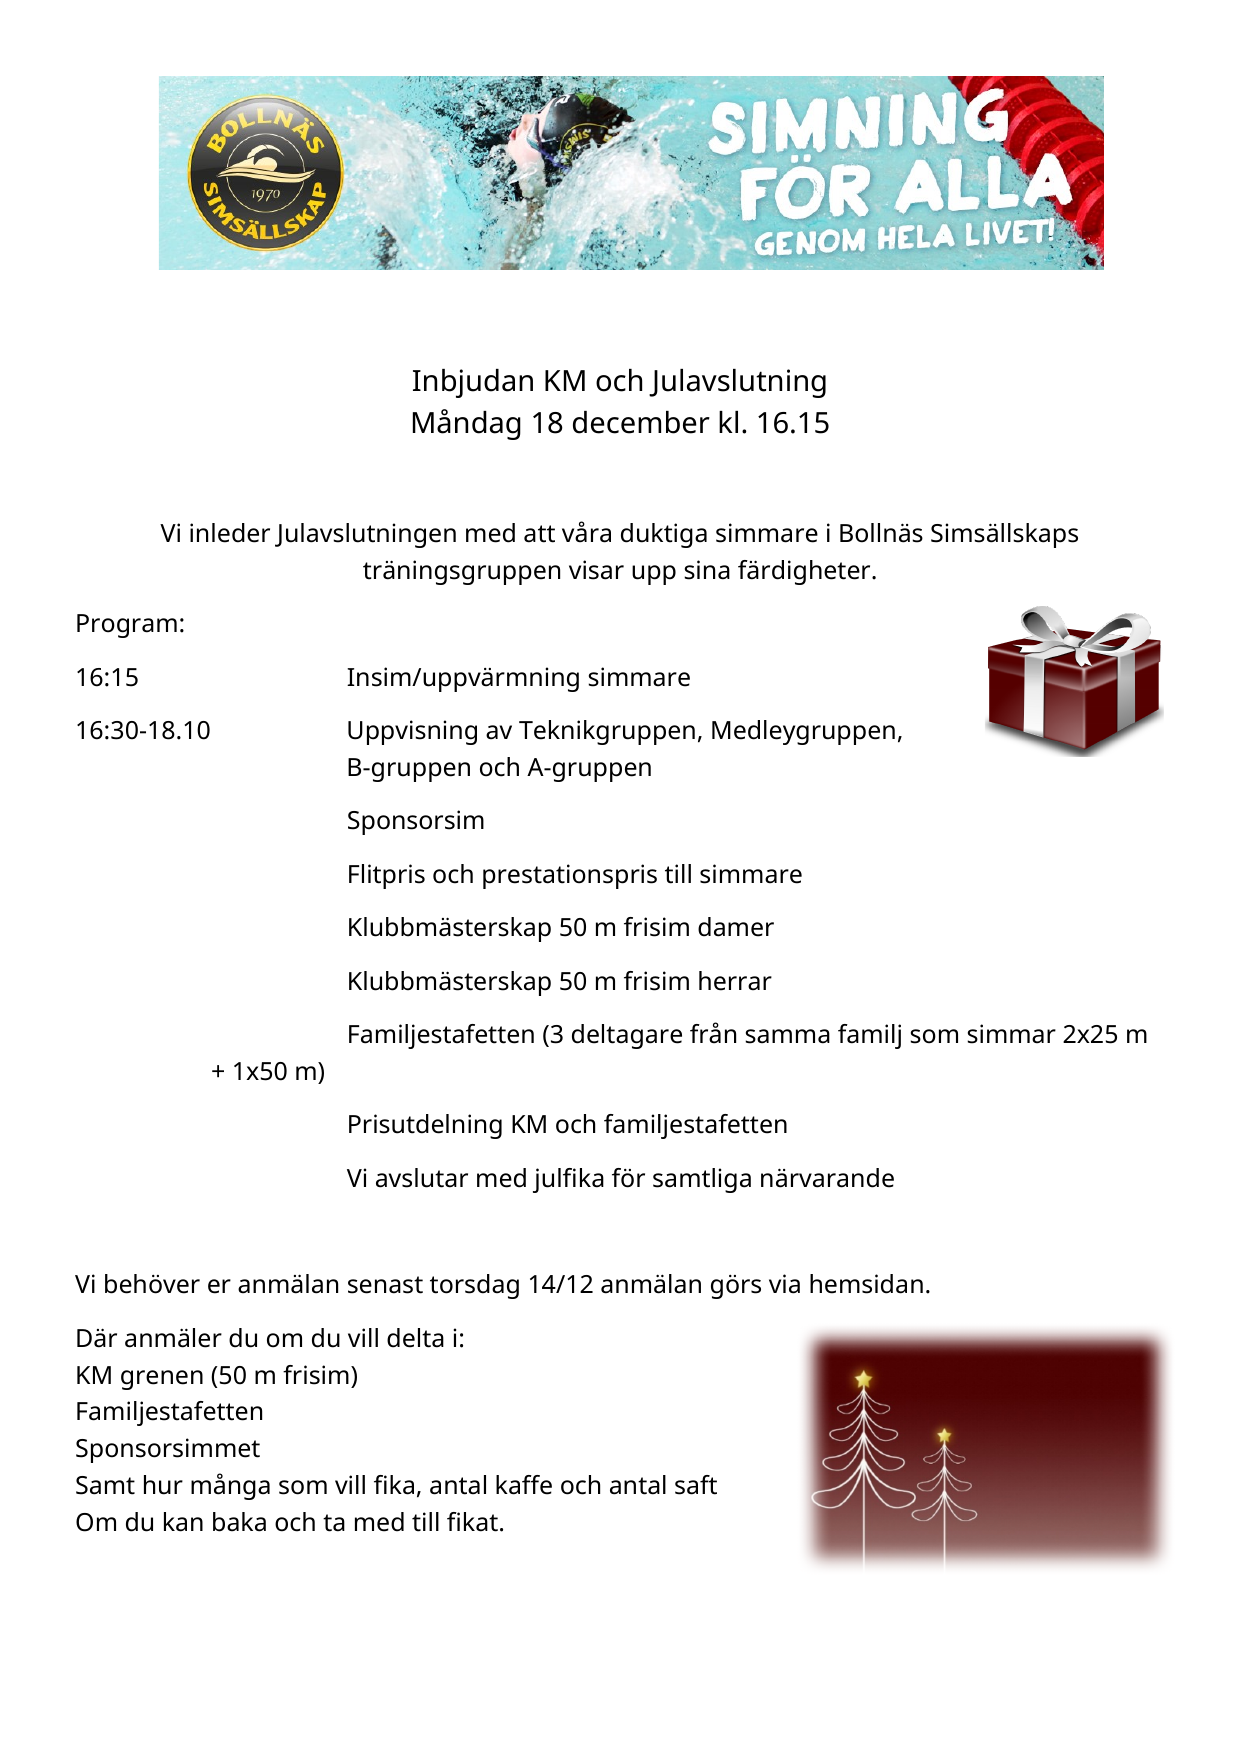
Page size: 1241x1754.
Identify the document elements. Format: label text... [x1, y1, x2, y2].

text Vi inleder Julavslutningen med att våra duktiga simmare i Bollnäs Simsällskaps träningsgruppen visar upp sina färdigheter. [75, 516, 1165, 586]
text Program: [75, 606, 984, 640]
picture [984, 606, 1164, 757]
text Inbjudan KM och Julavslutning Måndag 18 december kl. 16.15 [75, 360, 1165, 442]
text Vi behöver er anmälan senast torsdag 14/12 anmälan görs via hemsidan. [75, 1267, 1165, 1301]
text Klubbmästerskap 50 m frisim damer [75, 910, 1165, 944]
text Familjestafetten (3 deltagare från samma familj som simmar 2x25 m + 1x50 m) [75, 1017, 1165, 1087]
text 16:30-18.10 Uppvisning av Teknikgruppen, Medleygruppen, B-gruppen och A-gruppen [75, 713, 1165, 783]
text Vi avslutar med julfika för samtliga närvarande [75, 1160, 1165, 1194]
picture [158, 76, 1104, 270]
text Prisutdelning KM och familjestafetten [75, 1107, 1165, 1141]
text 16:15 Insim/uppvärmning simmare [75, 659, 984, 693]
text Klubbmästerskap 50 m frisim herrar [75, 963, 1165, 997]
text Flitpris och prestationspris till simmare [75, 856, 1165, 890]
picture [825, 1351, 1147, 1546]
text Sponsorsim [75, 803, 1165, 837]
